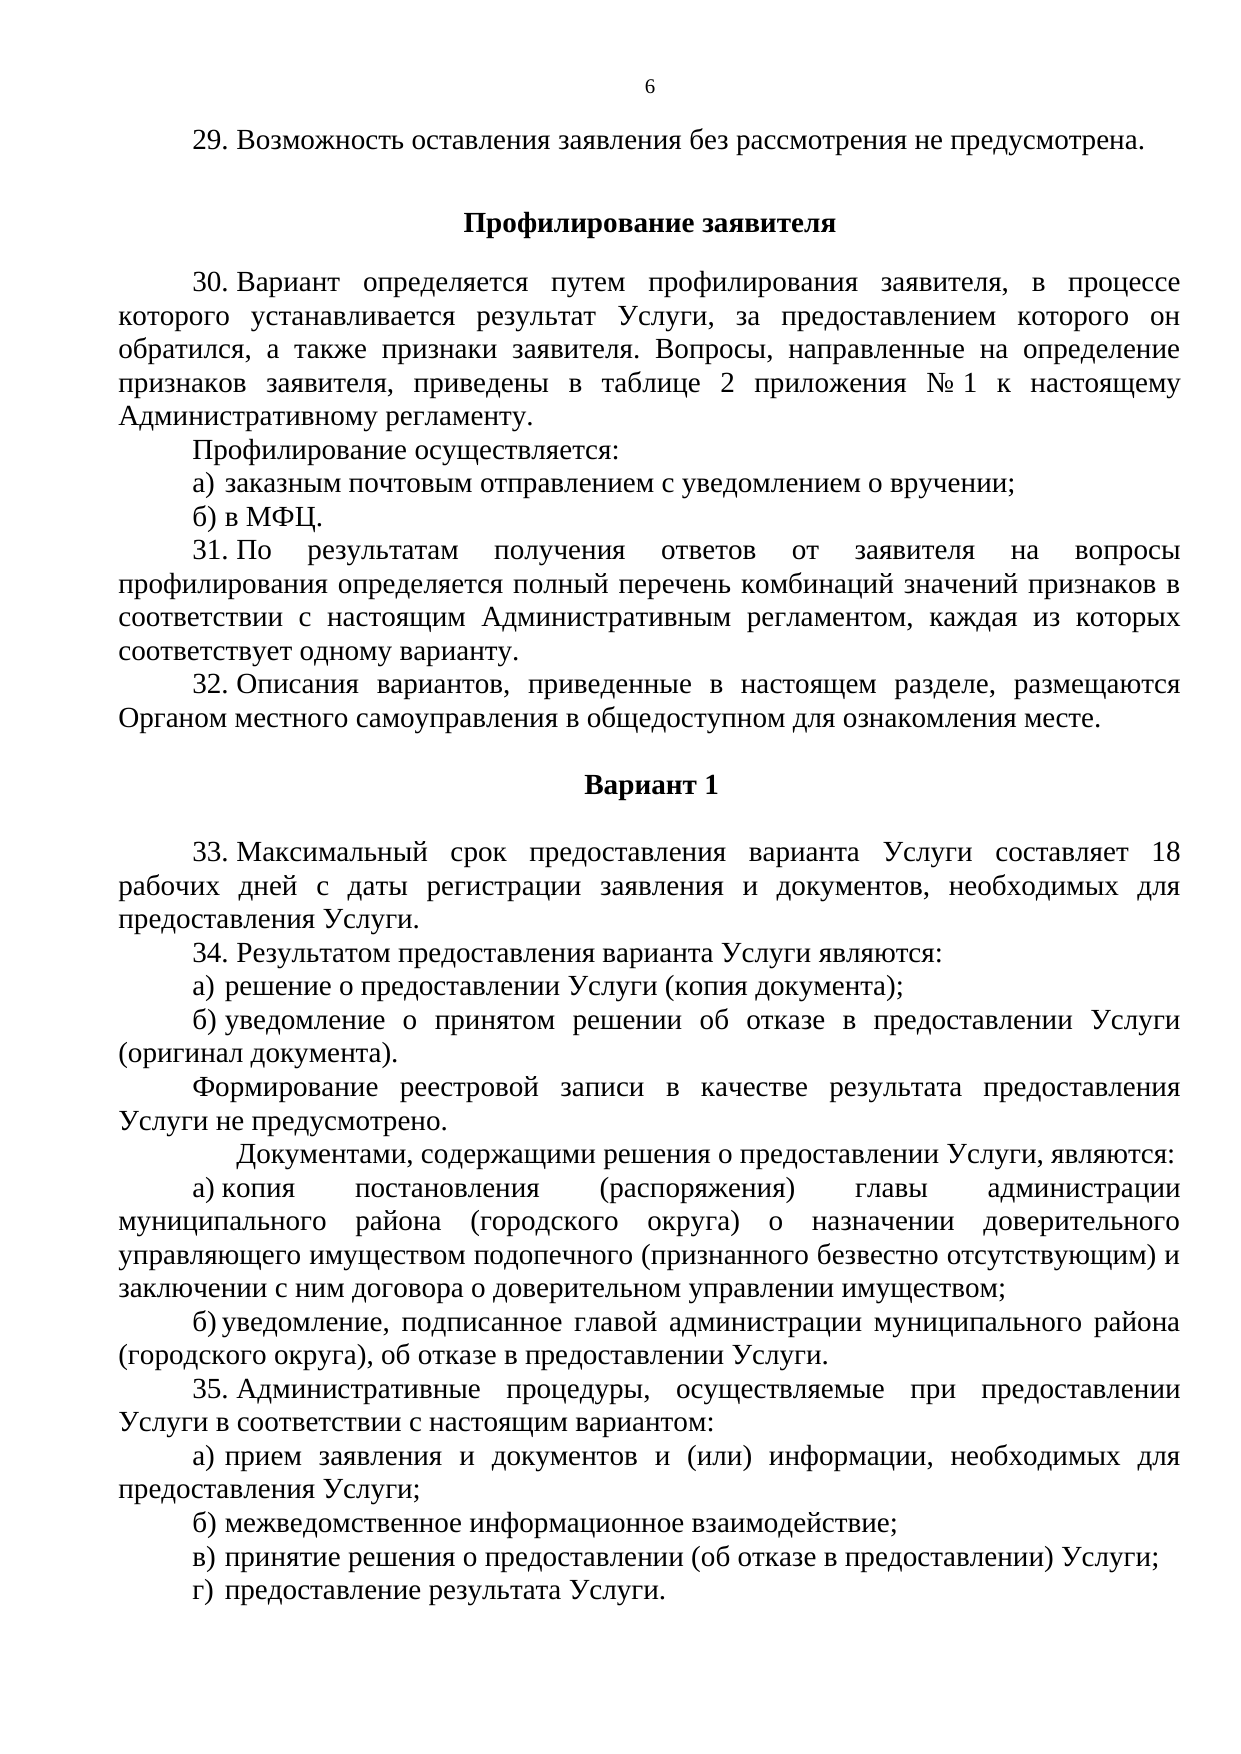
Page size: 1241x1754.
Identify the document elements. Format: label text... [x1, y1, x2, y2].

list Возможность оставления заявления без рассмотрения не предусмотрена. [118, 122, 1181, 156]
list межведомственное информационное взаимодействие; [118, 1505, 1181, 1539]
list в МФЦ. [118, 499, 1181, 532]
list Административные процедуры, осуществляемые при предоставлении Услуги в соответствии с настоящим вариантом: [118, 1371, 1181, 1438]
list По результатам получения ответов от заявителя на вопросы профилирования определяется полный перечень комбинаций значений признаков в соответствии с настоящим Административным регламентом, каждая из которых соответствует одному варианту. [118, 532, 1181, 667]
list копия постановления (распоряжения) главы администрации муниципального района (городского округа) о назначении доверительного управляющего имуществом подопечного (признанного безвестно отсутствующим) и заключении с ним договора о доверительном управлении имуществом; [118, 1170, 1181, 1304]
list Результатом предоставления варианта Услуги являются: [118, 935, 1181, 968]
list уведомление о принятом решении об отказе в предоставлении Услуги (оригинал документа). [118, 1002, 1181, 1069]
text Профилирование осуществляется: [118, 432, 1181, 465]
list Максимальный срок предоставления варианта Услуги составляет 18 рабочих дней с даты регистрации заявления и документов, необходимых для предоставления Услуги. [118, 834, 1181, 935]
text Формирование реестровой записи в качестве результата предоставления Услуги не предусмотрено. [118, 1069, 1181, 1136]
list Вариант определяется путем профилирования заявителя, в процессе которого устанавливается результат Услуги, за предоставлением которого он обратился, а также признаки заявителя. Вопросы, направленные на определение признаков заявителя, приведены в таблице 2 приложения № 1 к настоящему Административному регламенту. [118, 264, 1181, 432]
list заказным почтовым отправлением с уведомлением о вручении; [118, 465, 1181, 499]
text Профилирование заявителя [118, 206, 1181, 239]
list принятие решения о предоставлении (об отказе в предоставлении) Услуги; [118, 1539, 1181, 1572]
list Документами, содержащими решения о предоставлении Услуги, являются: [118, 1136, 1181, 1170]
list решение о предоставлении Услуги (копия документа); [118, 968, 1181, 1002]
list прием заявления и документов и (или) информации, необходимых для предоставления Услуги; [118, 1438, 1181, 1505]
list Описания вариантов, приведенные в настоящем разделе, размещаются Органом местного самоуправления в общедоступном для ознакомления месте. [118, 667, 1181, 734]
list предоставление результата Услуги. [118, 1572, 1181, 1606]
list уведомление, подписанное главой администрации муниципального района (городского округа), об отказе в предоставлении Услуги. [118, 1304, 1181, 1371]
